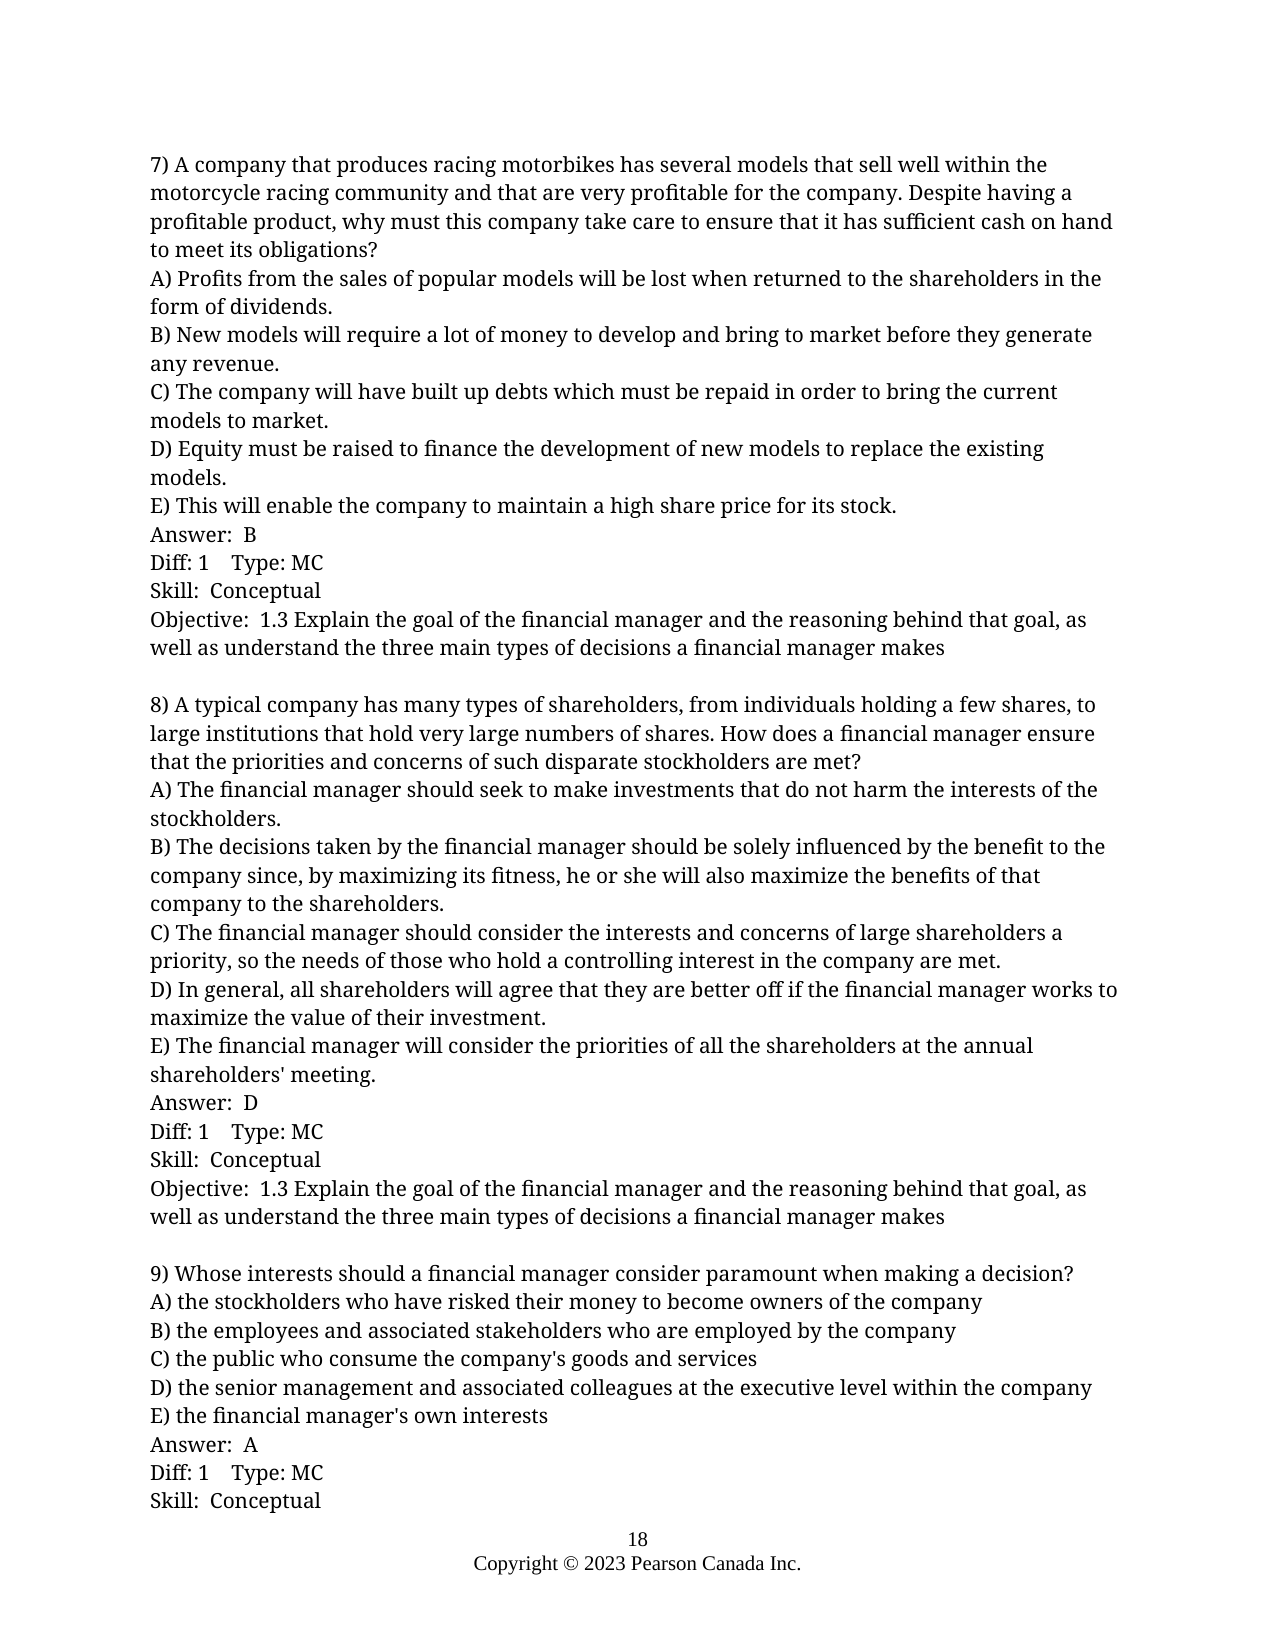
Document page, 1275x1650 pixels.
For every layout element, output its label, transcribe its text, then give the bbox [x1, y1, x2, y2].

text A) the stockholders who have risked their money to become owners of the company [150, 1287, 1125, 1316]
text E) This will enable the company to maintain a high share price for its stock. [150, 491, 1125, 520]
text Skill: Conceptual [150, 1487, 1125, 1515]
text Diff: 1 Type: MC [150, 1117, 1125, 1145]
text Diff: 1 Type: MC [150, 1458, 1125, 1487]
text Diff: 1 Type: MC [150, 548, 1125, 577]
text C) The financial manager should consider the interests and concerns of large shareholders a priority, so the needs of those who hold a controlling interest in the company are met. [150, 918, 1125, 975]
text A) The financial manager should seek to make investments that do not harm the interests of the stockholders. [150, 776, 1125, 832]
text Answer: B [150, 520, 1125, 548]
text E) the financial manager's own interests [150, 1401, 1125, 1430]
text D) In general, all shareholders will agree that they are better off if the financial manager works to maximize the value of their investment. [150, 975, 1125, 1032]
text 7) A company that produces racing motorbikes has several models that sell well within the motorcycle racing community and that are very profitable for the company. Despite having a profitable product, why must this company take care to ensure that it has sufficient cash on hand to meet its obligations? [150, 150, 1125, 264]
text Answer: A [150, 1430, 1125, 1458]
text Answer: D [150, 1088, 1125, 1117]
text B) New models will require a lot of money to develop and bring to market before they generate any revenue. [150, 321, 1125, 377]
text Skill: Conceptual [150, 577, 1125, 605]
text B) the employees and associated stakeholders who are employed by the company [150, 1316, 1125, 1344]
text Skill: Conceptual [150, 1145, 1125, 1174]
text B) The decisions taken by the financial manager should be solely influenced by the benefit to the company since, by maximizing its fitness, he or she will also maximize the benefits of that company to the shareholders. [150, 832, 1125, 918]
text D) the senior management and associated colleagues at the executive level within the company [150, 1373, 1125, 1401]
text C) The company will have built up debts which must be repaid in order to bring the current models to market. [150, 377, 1125, 434]
text 9) Whose interests should a financial manager consider paramount when making a decision? [150, 1259, 1125, 1287]
text 8) A typical company has many types of shareholders, from individuals holding a few shares, to large institutions that hold very large numbers of shares. How does a financial manager ensure that the priorities and concerns of such disparate stockholders are met? [150, 690, 1125, 776]
text D) Equity must be raised to finance the development of new models to replace the existing models. [150, 434, 1125, 491]
text E) The financial manager will consider the priorities of all the shareholders at the annual shareholders' meeting. [150, 1032, 1125, 1088]
text A) Profits from the sales of popular models will be lost when returned to the shareholders in the form of dividends. [150, 264, 1125, 321]
text C) the public who consume the company's goods and services [150, 1344, 1125, 1373]
